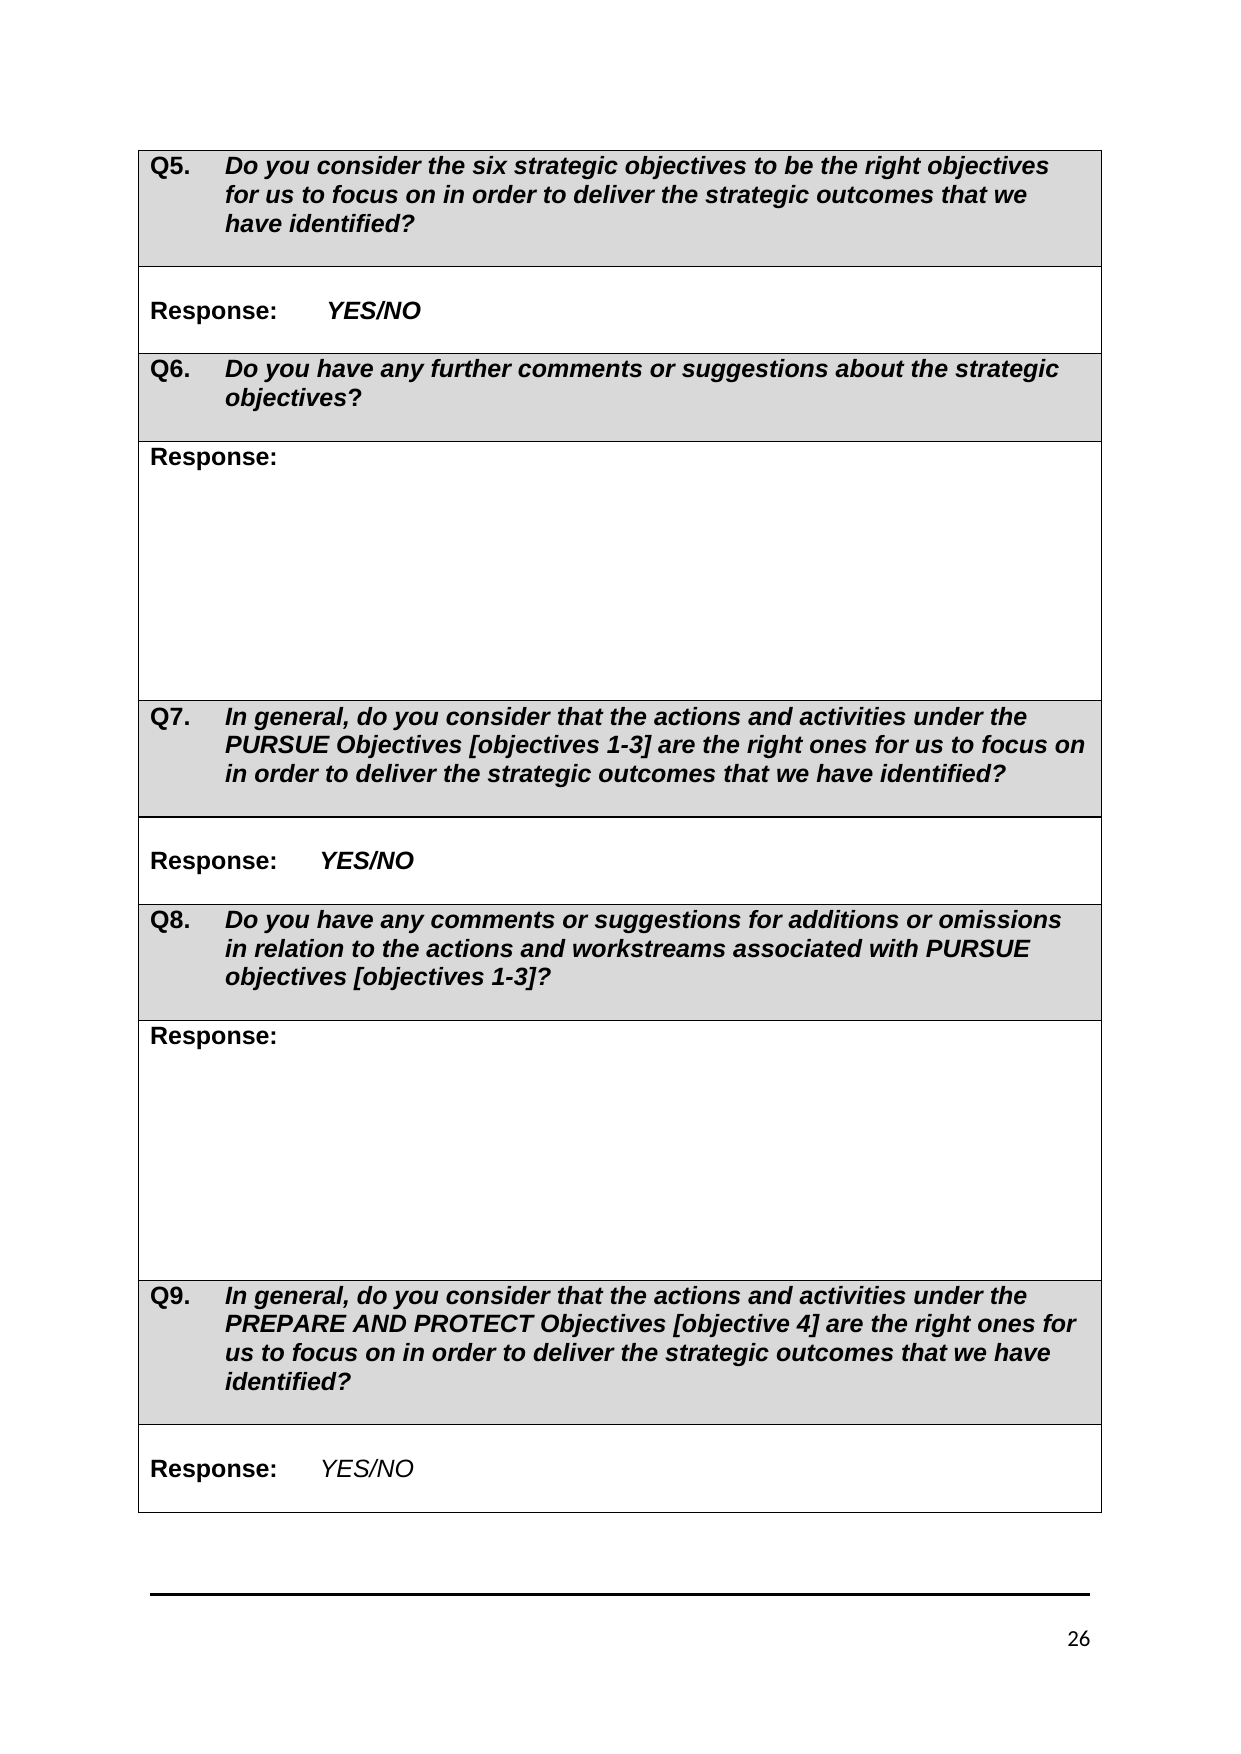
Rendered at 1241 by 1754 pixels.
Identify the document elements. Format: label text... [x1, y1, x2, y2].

table_cell Q7. In general, do you consider that the actions and activities under the PURSUE Objectives [objectives 1-3] are the right ones for us to focus on in order to deliver the strategic outcomes that we have identified? [139, 701, 1101, 816]
table_cell Q5. Do you consider the six strategic objectives to be the right objectives for us to focus on in order to deliver the strategic outcomes that we have identified? [139, 151, 1101, 266]
table_cell Response: YES/NO [139, 267, 1101, 353]
table_cell Response: [139, 1021, 1101, 1279]
table_cell Response: [139, 442, 1101, 700]
table_cell Q6. Do you have any further comments or suggestions about the strategic objectives? [139, 354, 1101, 441]
table_cell Q8. Do you have any comments or suggestions for additions or omissions in relation to the actions and workstreams associated with PURSUE objectives [objectives 1-3]? [139, 905, 1101, 1020]
table_cell Response: YES/NO [139, 1425, 1101, 1512]
table_cell Q9. In general, do you consider that the actions and activities under the PREPARE AND PROTECT Objectives [objective 4] are the right ones for us to focus on in order to deliver the strategic outcomes that we have identified? [139, 1281, 1101, 1424]
table_cell Response: YES/NO [139, 818, 1101, 904]
